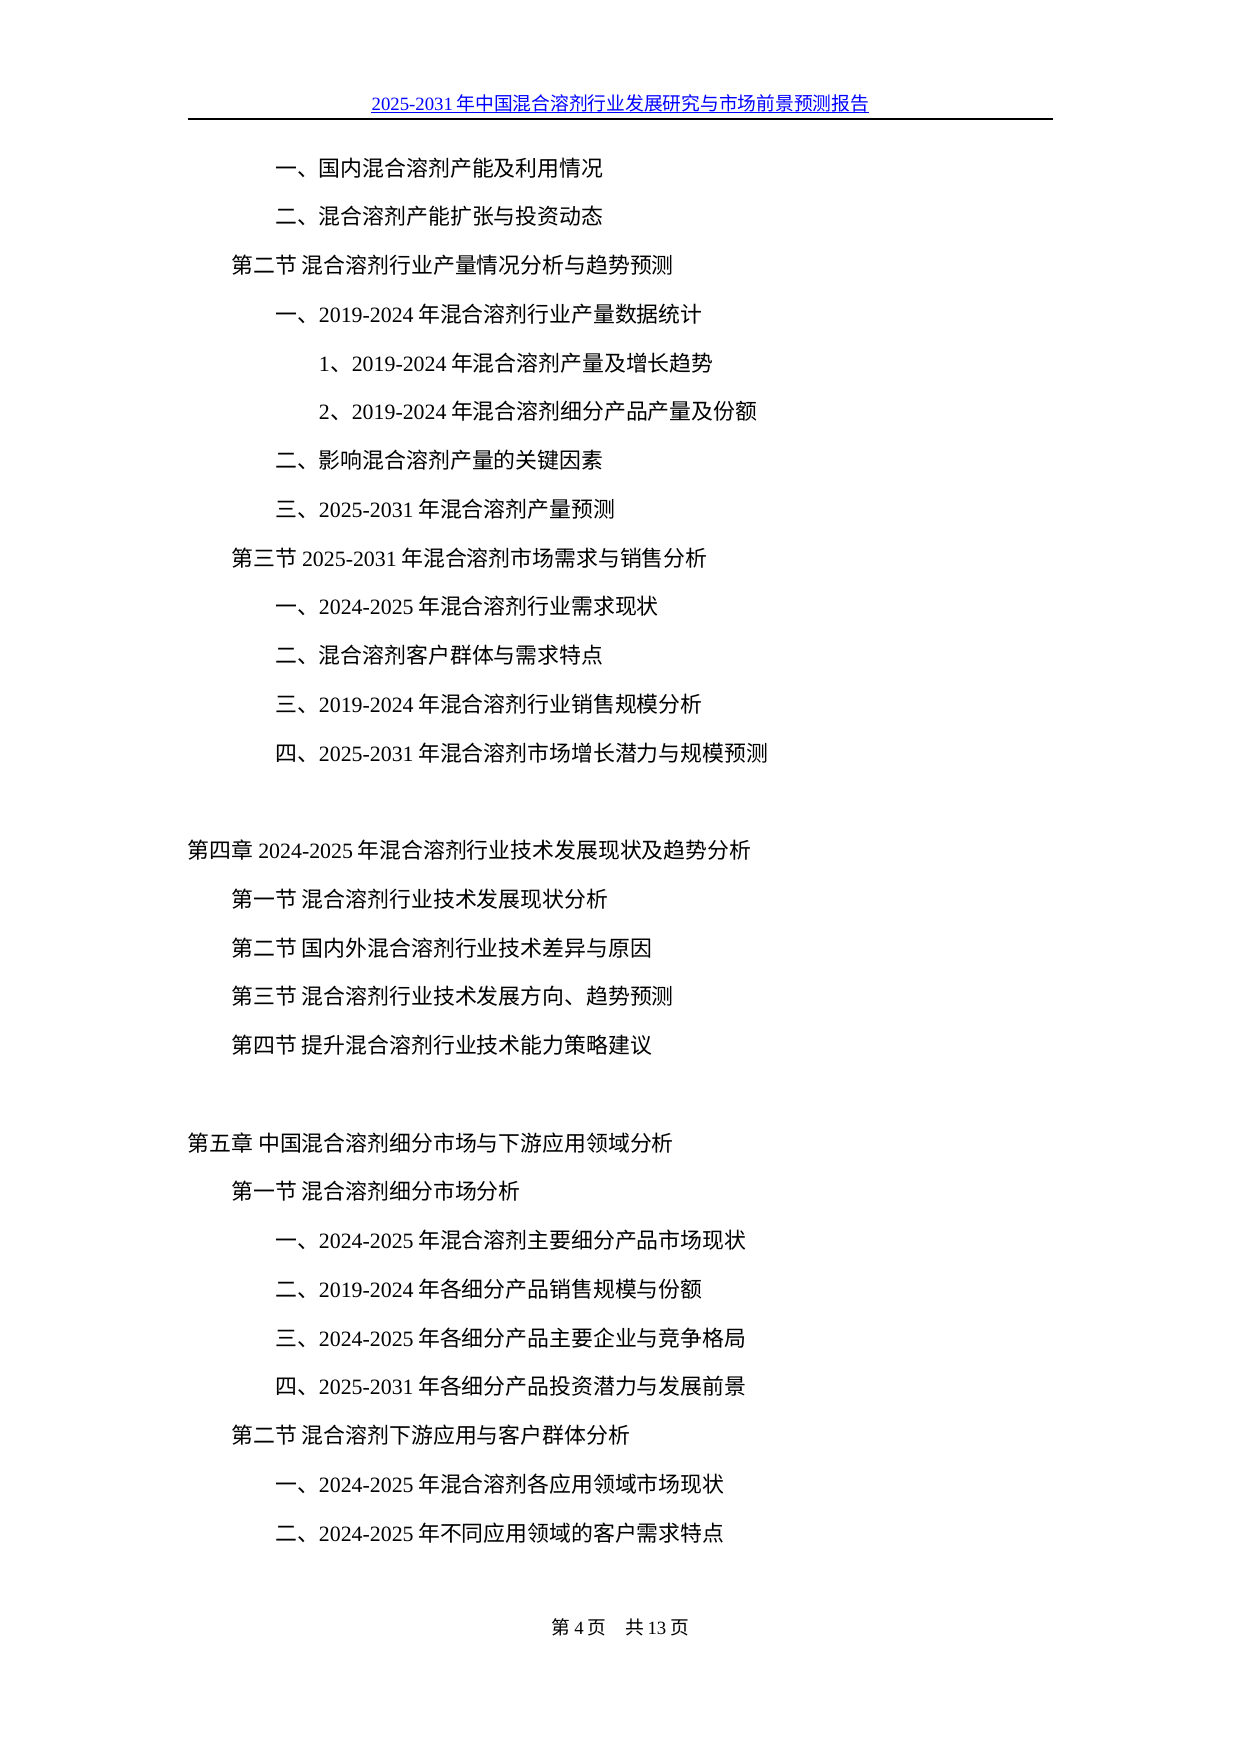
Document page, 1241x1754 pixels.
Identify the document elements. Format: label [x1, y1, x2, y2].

text [187, 150, 1053, 1548]
